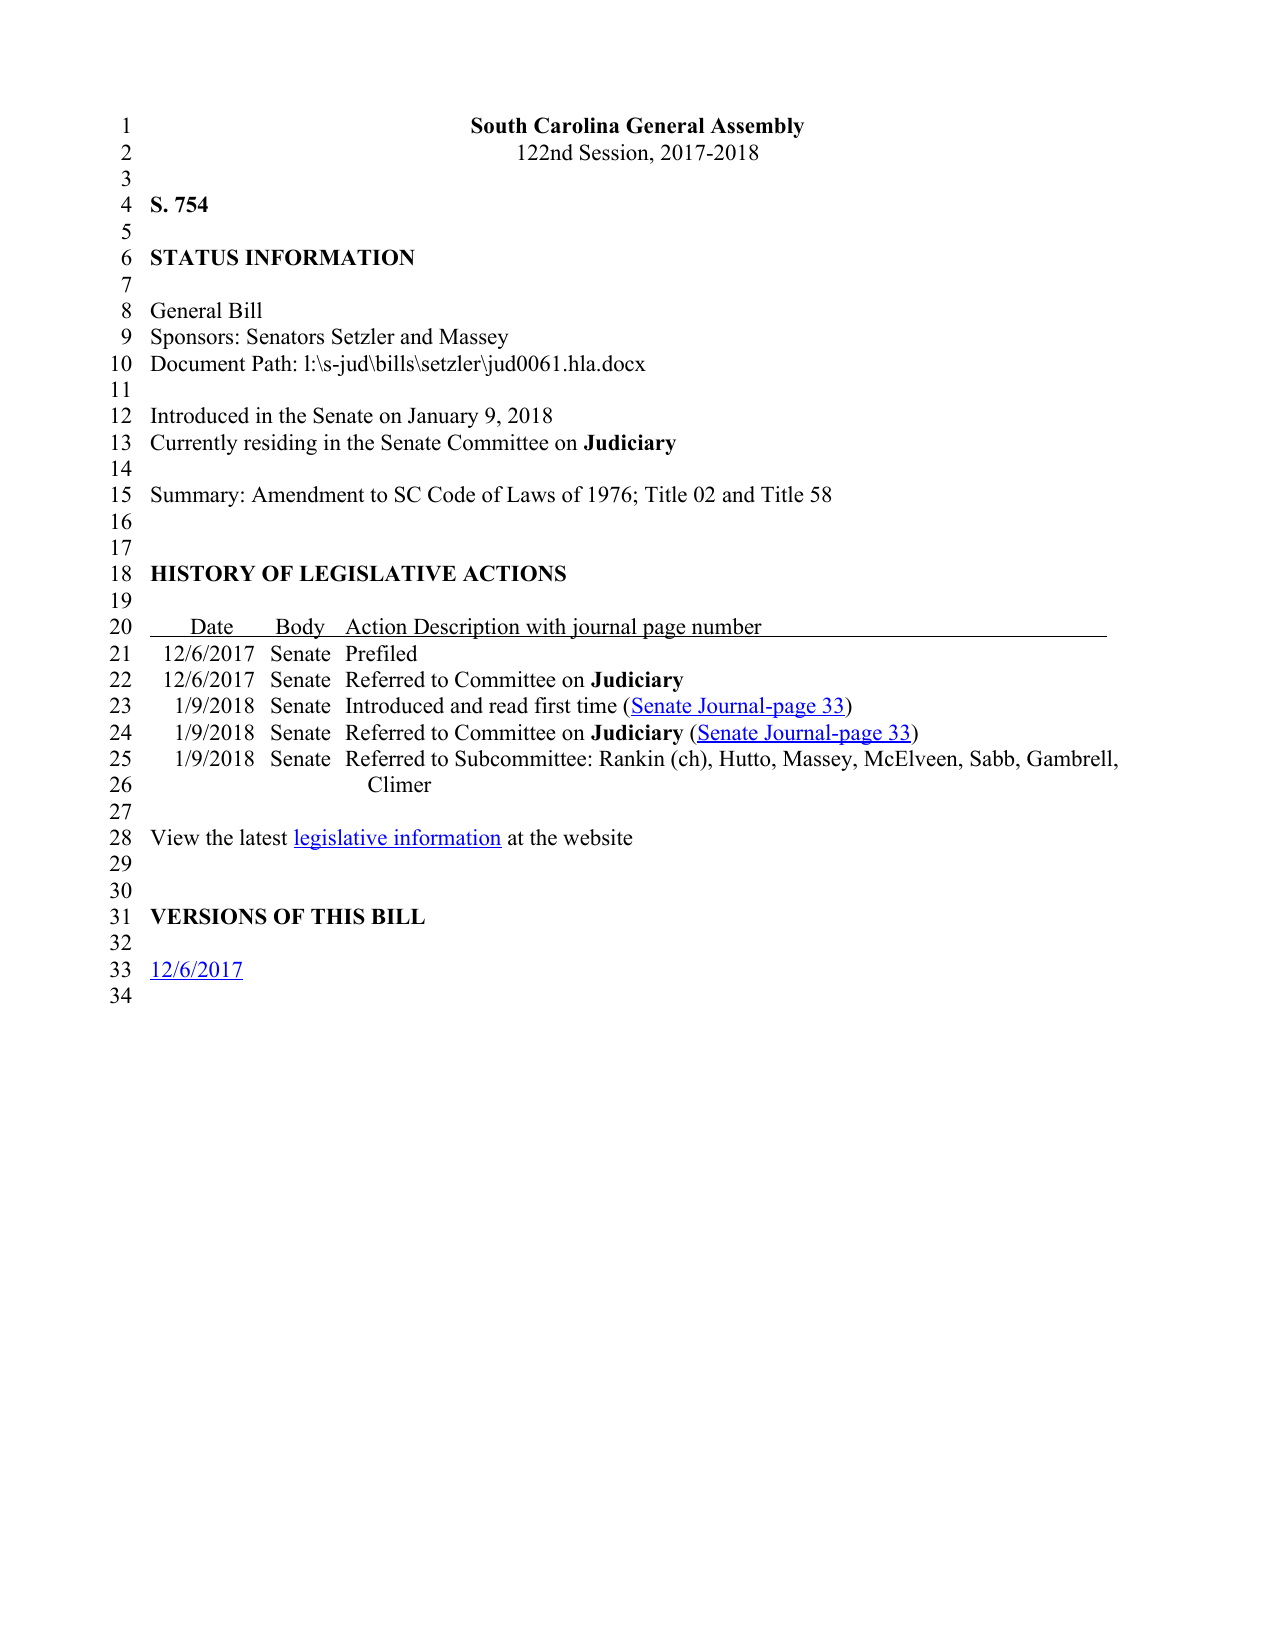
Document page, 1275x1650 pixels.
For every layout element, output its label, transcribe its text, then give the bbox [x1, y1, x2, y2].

text South Carolina General Assembly [150, 112, 1125, 139]
text 1/9/2018 Senate Referred to Committee on Judiciary (Senate Journal-page 33) [150, 719, 1125, 745]
text 1/9/2018 Senate Referred to Subcommittee: Rankin (ch), Hutto, Massey, McElveen, Sabb, Gambrell, Climer [150, 745, 1125, 798]
text Currently residing in the Senate Committee on Judiciary [150, 429, 1125, 455]
text Date Body Action Description with journal page number [150, 613, 1125, 639]
text STATUS INFORMATION [150, 244, 1125, 271]
text Document Path: l:\s-jud\bills\setzler\jud0061.hla.docx [150, 350, 1125, 376]
text General Bill [150, 297, 1125, 323]
text Summary: Amendment to SC Code of Laws of 1976; Title 02 and Title 58 [150, 481, 1125, 508]
text View the latest legislative information at the website [150, 824, 1125, 850]
text 12/6/2017 Senate Referred to Committee on Judiciary [150, 666, 1125, 692]
text 12/6/2017 [150, 956, 1125, 982]
text 1/9/2018 Senate Introduced and read first time (Senate Journal-page 33) [150, 692, 1125, 719]
text HISTORY OF LEGISLATIVE ACTIONS [150, 561, 1125, 587]
text 12/6/2017 Senate Prefiled [150, 639, 1125, 666]
text VERSIONS OF THIS BILL [150, 903, 1125, 929]
text Introduced in the Senate on January 9, 2018 [150, 402, 1125, 429]
text S. 754 [150, 192, 1125, 218]
text Sponsors: Senators Setzler and Massey [150, 323, 1125, 350]
text 122nd Session, 2017-2018 [150, 139, 1125, 165]
